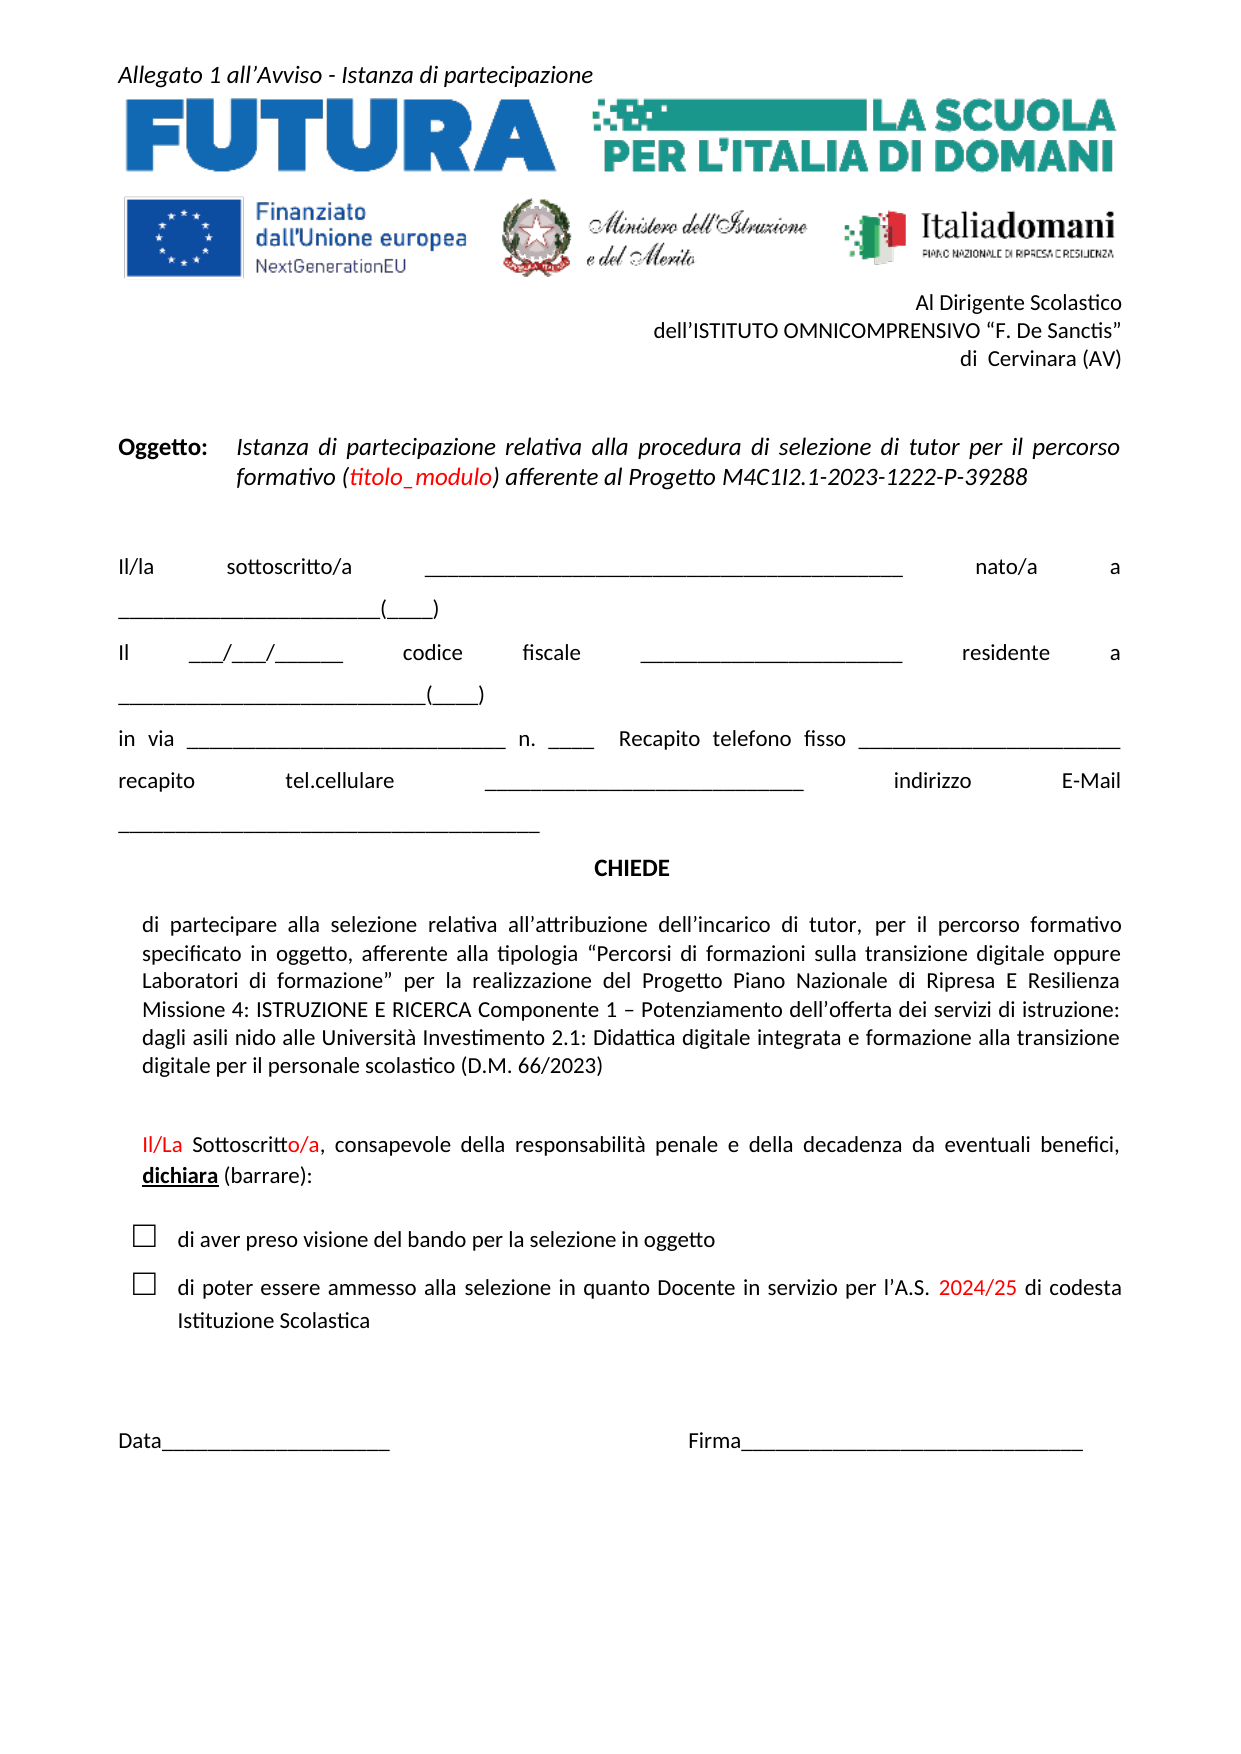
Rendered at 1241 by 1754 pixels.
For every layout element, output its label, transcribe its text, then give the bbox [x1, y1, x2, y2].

text in via ____________________________ n. ____ Recapito telefono fisso _______________________ recapito tel.cellulare ____________________________ indirizzo E-Mail _____________________________________ [118, 724, 1122, 836]
text Il ___/___/______ codice fiscale _______________________ residente a ___________________________(____) [118, 638, 1122, 708]
text CHIEDE [142, 852, 1122, 883]
text Data____________________ Firma______________________________ [118, 1426, 1122, 1454]
text Il/la sottoscritto/a __________________________________________ nato/a a _______________________(____) [118, 552, 1122, 622]
picture [118, 89, 1123, 289]
text dell’ISTITUTO OMNICOMPRENSIVO “F. De Sanctis” [118, 316, 1122, 344]
list di poter essere ammesso alla selezione in quanto Docente in servizio per l’A.S. 2024/25 di codesta Istituzione Scolastica [133, 1260, 1122, 1334]
text di Cervinara (AV) [118, 344, 1122, 372]
subtitle Oggetto: Istanza di partecipazione relativa alla procedura di selezione di tutor per il percorso formativo (titolo_modulo) afferente al Progetto M4C1I2.1-2023-1222-P-39288 [118, 431, 1122, 492]
text Al Dirigente Scolastico [118, 289, 1122, 316]
list di aver preso visione del bando per la selezione in oggetto [133, 1213, 1122, 1256]
text Il/La Sottoscritto/a, consapevole della responsabilità penale e della decadenza da eventuali benefici, dichiara (barrare): [142, 1130, 1122, 1189]
text di partecipare alla selezione relativa all’attribuzione dell’incarico di tutor, per il percorso formativo specificato in oggetto, afferente alla tipologia “Percorsi di formazioni sulla transizione digitale oppure Laboratori di formazione” per la realizzazione del Progetto Piano Nazionale di Ripresa E Resilienza Missione 4: ISTRUZIONE E RICERCA Componente 1 – Potenziamento dell’offerta dei servizi di istruzione: dagli asili nido alle Università Investimento 2.1: Didattica digitale integrata e formazione alla transizione digitale per il personale scolastico (D.M. 66/2023) [142, 911, 1122, 1079]
